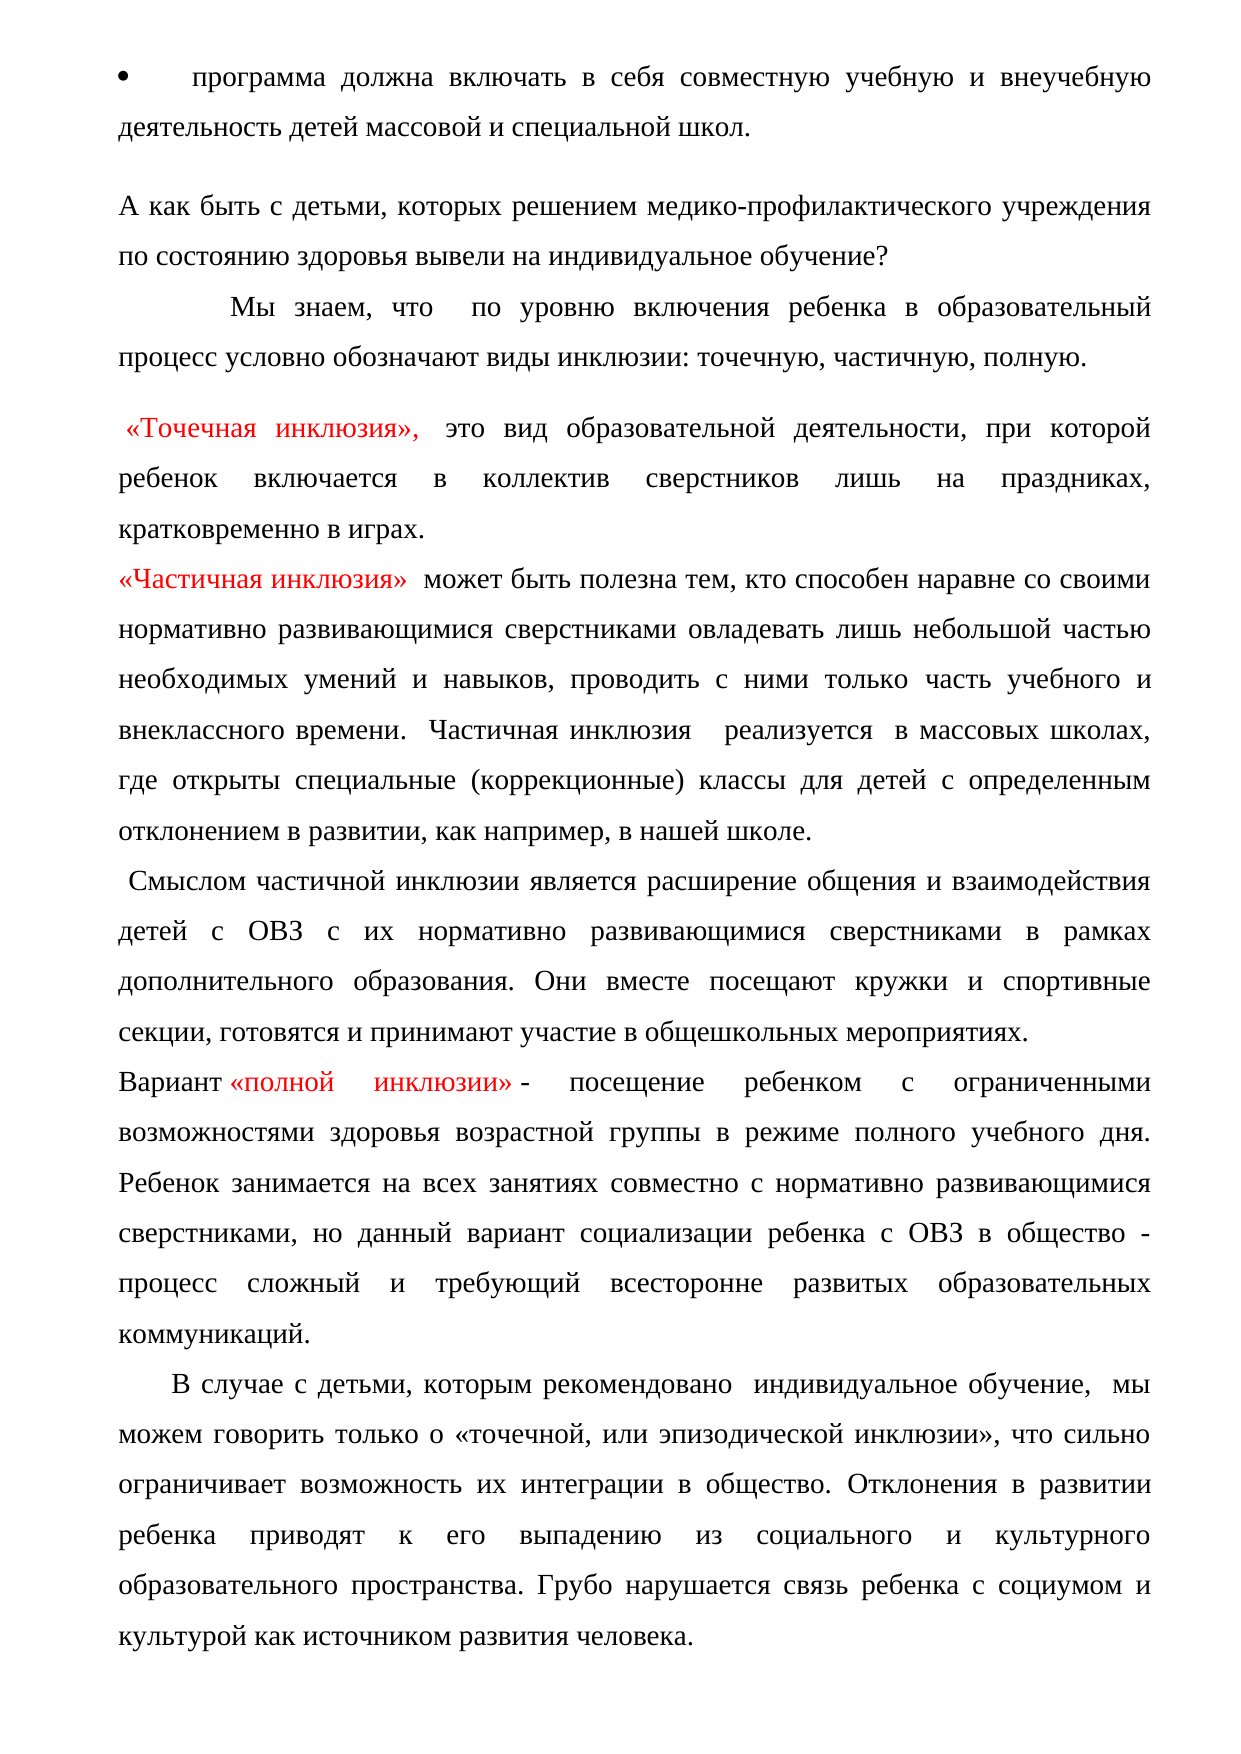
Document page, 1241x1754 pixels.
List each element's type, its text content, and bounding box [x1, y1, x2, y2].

text Смыслом частичной инклюзии является расширение общения и взаимодействия детей с ОВЗ с их нормативно развивающимися сверстниками в рамках дополнительного образования. Они вместе посещают кружки и спортивные секции, готовятся и принимают участие в общешкольных мероприятиях. [118, 863, 1152, 1047]
text Мы знаем, что по уровню включения ребенка в образовательный процесс условно обозначают виды инклюзии: точечную, частичную, полную. [118, 289, 1152, 372]
text Вариант «полной инклюзии» - посещение ребенком с ограниченными возможностями здоровья возрастной группы в режиме полного учебного дня. Ребенок занимается на всех занятиях совместно с нормативно развивающимися сверстниками, но данный вариант социализации ребенка с ОВЗ в общество - процесс сложный и требующий всесторонне развитых образовательных коммуникаций. [118, 1064, 1152, 1349]
list А как быть с детьми, которых решением медико-профилактического учреждения по состоянию здоровья вывели на индивидуальное обучение? [118, 188, 1152, 272]
text «Точечная инклюзия», это вид образовательной деятельности, при которой ребенок включается в коллектив сверстников лишь на праздниках, кратковременно в играх. [118, 410, 1152, 544]
list программа должна включать в себя совместную учебную и внеучебную деятельность детей массовой и специальной школ. [118, 59, 1152, 143]
text «Частичная инклюзия» может быть полезна тем, кто способен наравне со своими нормативно развивающимися сверстниками овладевать лишь небольшой частью необходимых умений и навыков, проводить с ними только часть учебного и внеклассного времени. Частичная инклюзия реализуется в массовых школах, где открыты специальные (коррекционные) классы для детей с определенным отклонением в развитии, как например, в нашей школе. [118, 561, 1152, 846]
text В случае с детьми, которым рекомендовано индивидуальное обучение, мы можем говорить только о «точечной, или эпизодической инклюзии», что сильно ограничивает возможность их интеграции в общество. Отклонения в развитии ребенка приводят к его выпадению из социального и культурного образовательного пространства. Грубо нарушается связь ребенка с социумом и культурой как источником развития человека. [118, 1366, 1152, 1651]
